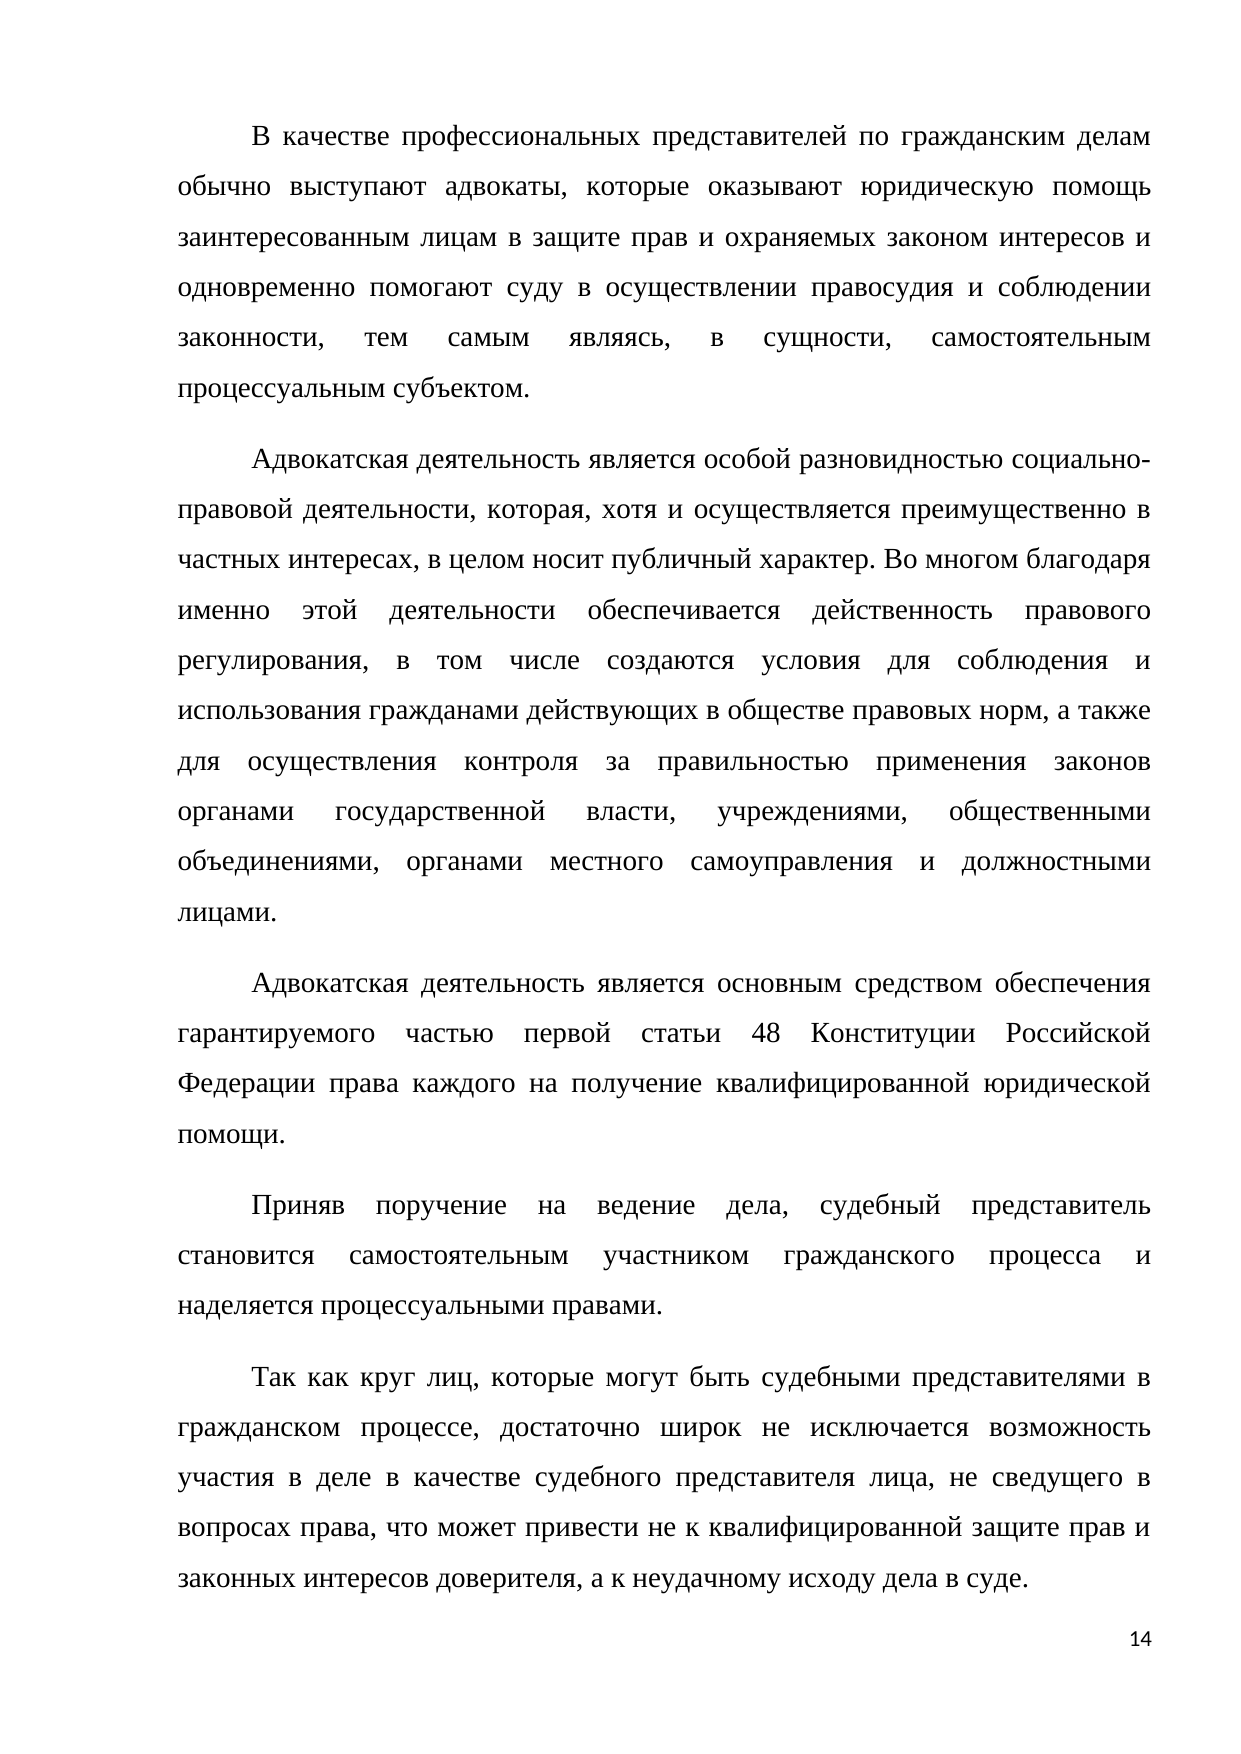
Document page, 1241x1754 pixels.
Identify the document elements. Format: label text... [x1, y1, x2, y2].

text Адвокатская деятельность является особой разновидностью социально-правовой деятельности, которая, хотя и осуществляется преимущественно в частных интересах, в целом носит публичный характер. Во многом благодаря именно этой деятельности обеспечивается действенность правового регулирования, в том числе создаются условия для соблюдения и использования гражданами действующих в обществе правовых норм, а также для осуществления контроля за правильностью применения законов органами государственной власти, учреждениями, общественными объединениями, органами местного самоуправления и должностными лицами. [177, 441, 1152, 927]
text В качестве профессиональных представителей по гражданским делам обычно выступают адвокаты, которые оказывают юридическую помощь заинтересованным лицам в защите прав и охраняемых законом интересов и одновременно помогают суду в осуществлении правосудия и соблюдении законности, тем самым являясь, в сущности, самостоятельным процессуальным субъектом. [177, 118, 1152, 403]
text Приняв поручение на ведение дела, судебный представитель становится самостоятельным участником гражданского процесса и наделяется процессуальными правами. [177, 1187, 1152, 1321]
text Адвокатская деятельность является основным средством обеспечения гарантируемого частью первой статьи 48 Конституции Российской Федерации права каждого на получение квалифицированной юридической помощи. [177, 965, 1152, 1149]
text Так как круг лиц, которые могут быть судебными представителями в гражданском процессе, достаточно широк не исключается возможность участия в деле в качестве судебного представителя лица, не сведущего в вопросах права, что может привести не к квалифицированной защите прав и законных интересов доверителя, а к неудачному исходу дела в суде. [177, 1359, 1152, 1593]
